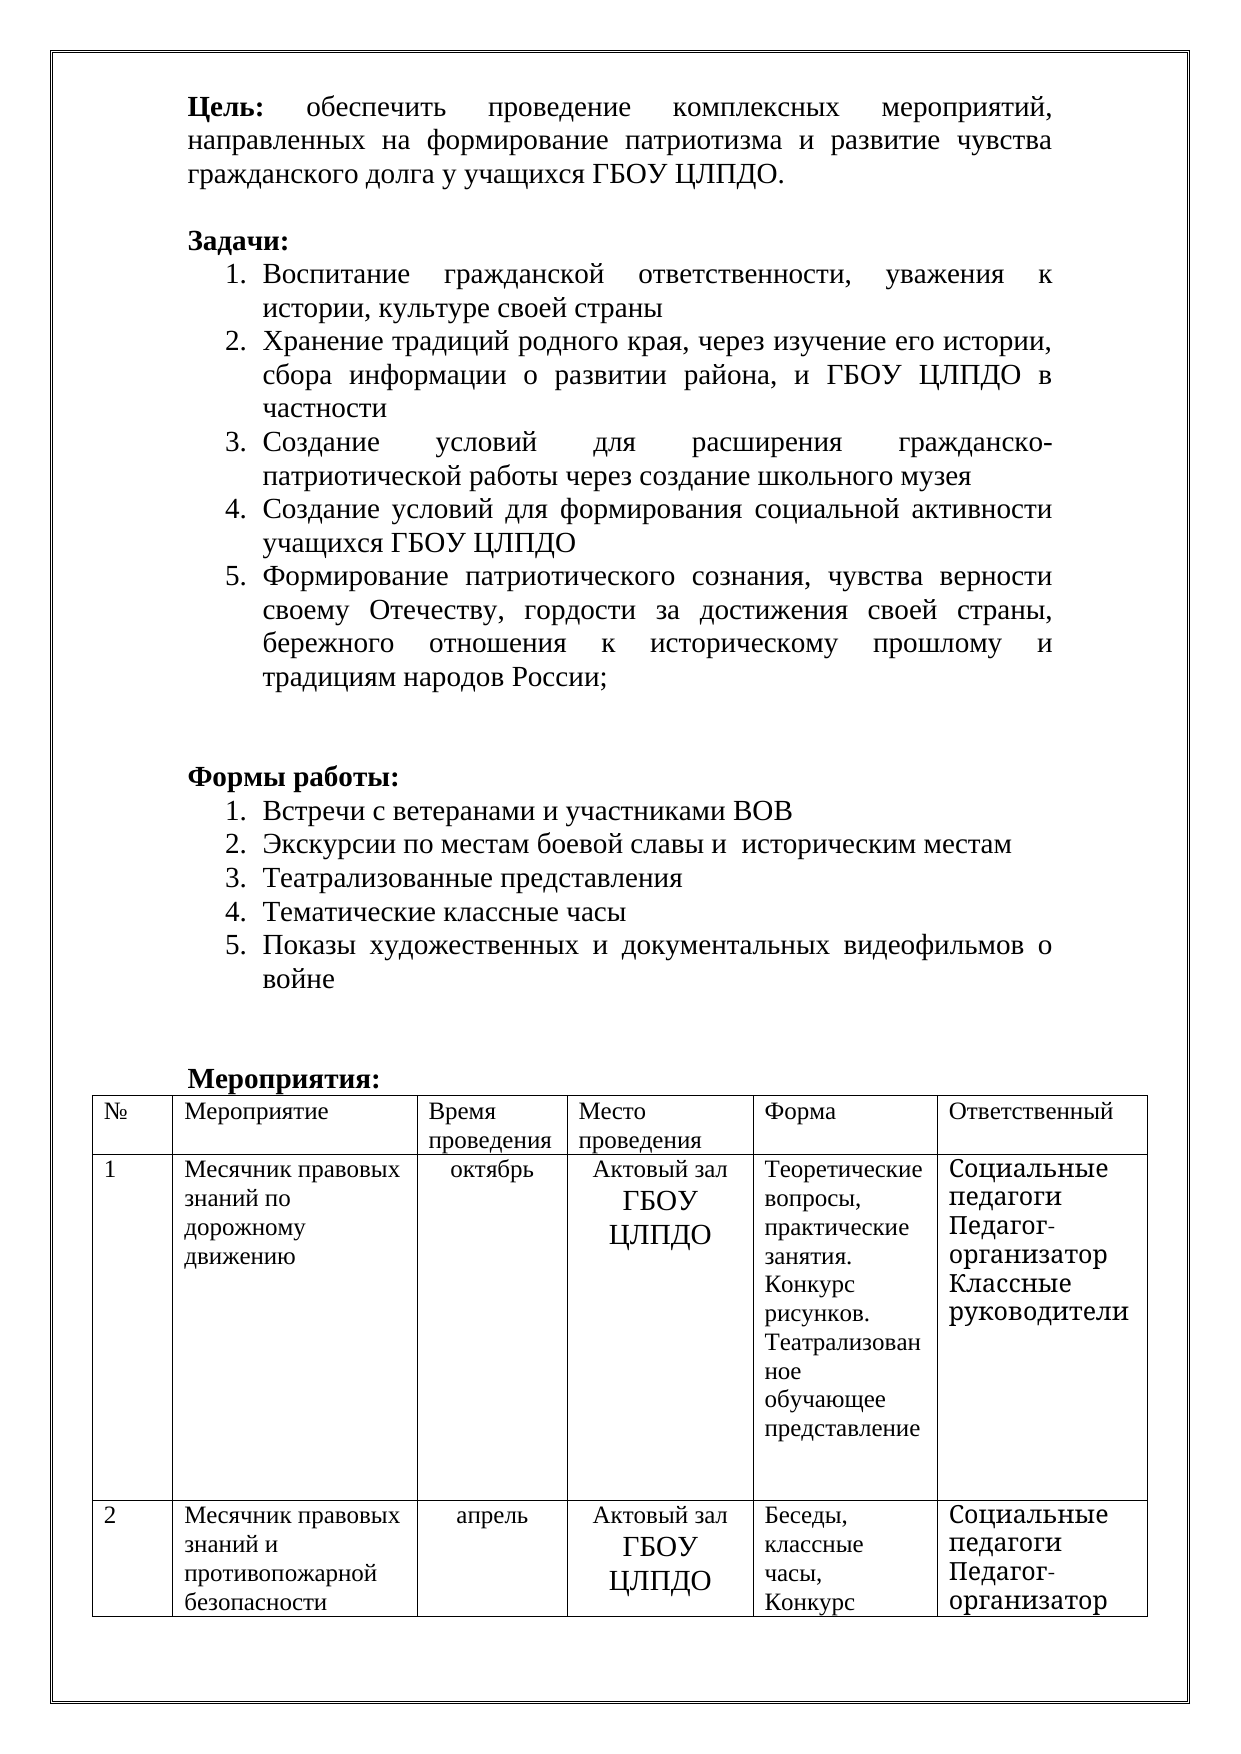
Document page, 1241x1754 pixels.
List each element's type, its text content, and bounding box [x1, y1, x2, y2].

table_cell октябрь [418, 1155, 567, 1499]
text Мероприятия: [187, 1061, 1053, 1095]
table_cell 2 [93, 1501, 172, 1616]
list Хранение традиций родного края, через изучение его истории, сбора информации о развитии района, и ГБОУ ЦЛПДО в частности [225, 323, 1053, 424]
list Тематические классные часы [225, 894, 1053, 927]
text Формы работы: [187, 759, 1053, 793]
table_header № [93, 1096, 172, 1153]
table_cell 1 [93, 1155, 172, 1499]
table_header Ответственный [938, 1096, 1147, 1153]
list Создание условий для расширения гражданско-патриотической работы через создание школьного музея [225, 424, 1053, 491]
list Встречи с ветеранами и участниками ВОВ [225, 793, 1053, 827]
table_header Мероприятие [173, 1096, 417, 1153]
list Формирование патриотического сознания, чувства верности своему Отечеству, гордости за достижения своей страны, бережного отношения к историческому прошлому и традициям народов России; [225, 558, 1053, 692]
text Задачи: [187, 223, 1053, 256]
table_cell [173, 1501, 417, 1616]
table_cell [754, 1501, 937, 1616]
table_header Форма [754, 1096, 937, 1153]
table_cell Теоретические вопросы, практические занятия. Конкурс рисунков. Театрализованное обучающее представление [754, 1155, 937, 1499]
list Экскурсии по местам боевой славы и историческим местам [225, 827, 1053, 860]
table_cell апрель [418, 1501, 567, 1616]
list Театрализованные представления [225, 860, 1053, 894]
table_cell Актовый зал ГБОУ ЦЛПДО [568, 1155, 753, 1499]
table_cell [938, 1501, 1147, 1616]
table_cell Месячник правовых знаний по дорожному движению [173, 1155, 417, 1499]
list Воспитание гражданской ответственности, уважения к истории, культуре своей страны [225, 256, 1053, 323]
table_cell Социальные педагоги Педагог-организатор Классные руководители [938, 1155, 1147, 1499]
table_header Время проведения [418, 1096, 567, 1153]
list Показы художественных и документальных видеофильмов о войне [225, 927, 1053, 994]
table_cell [568, 1501, 753, 1616]
table_header Место проведения [568, 1096, 753, 1153]
text Цель: обеспечить проведение комплексных мероприятий, направленных на формирование патриотизма и развитие чувства гражданского долга у учащихся ГБОУ ЦЛПДО. [187, 89, 1053, 189]
list Создание условий для формирования социальной активности учащихся ГБОУ ЦЛПДО [225, 491, 1053, 558]
